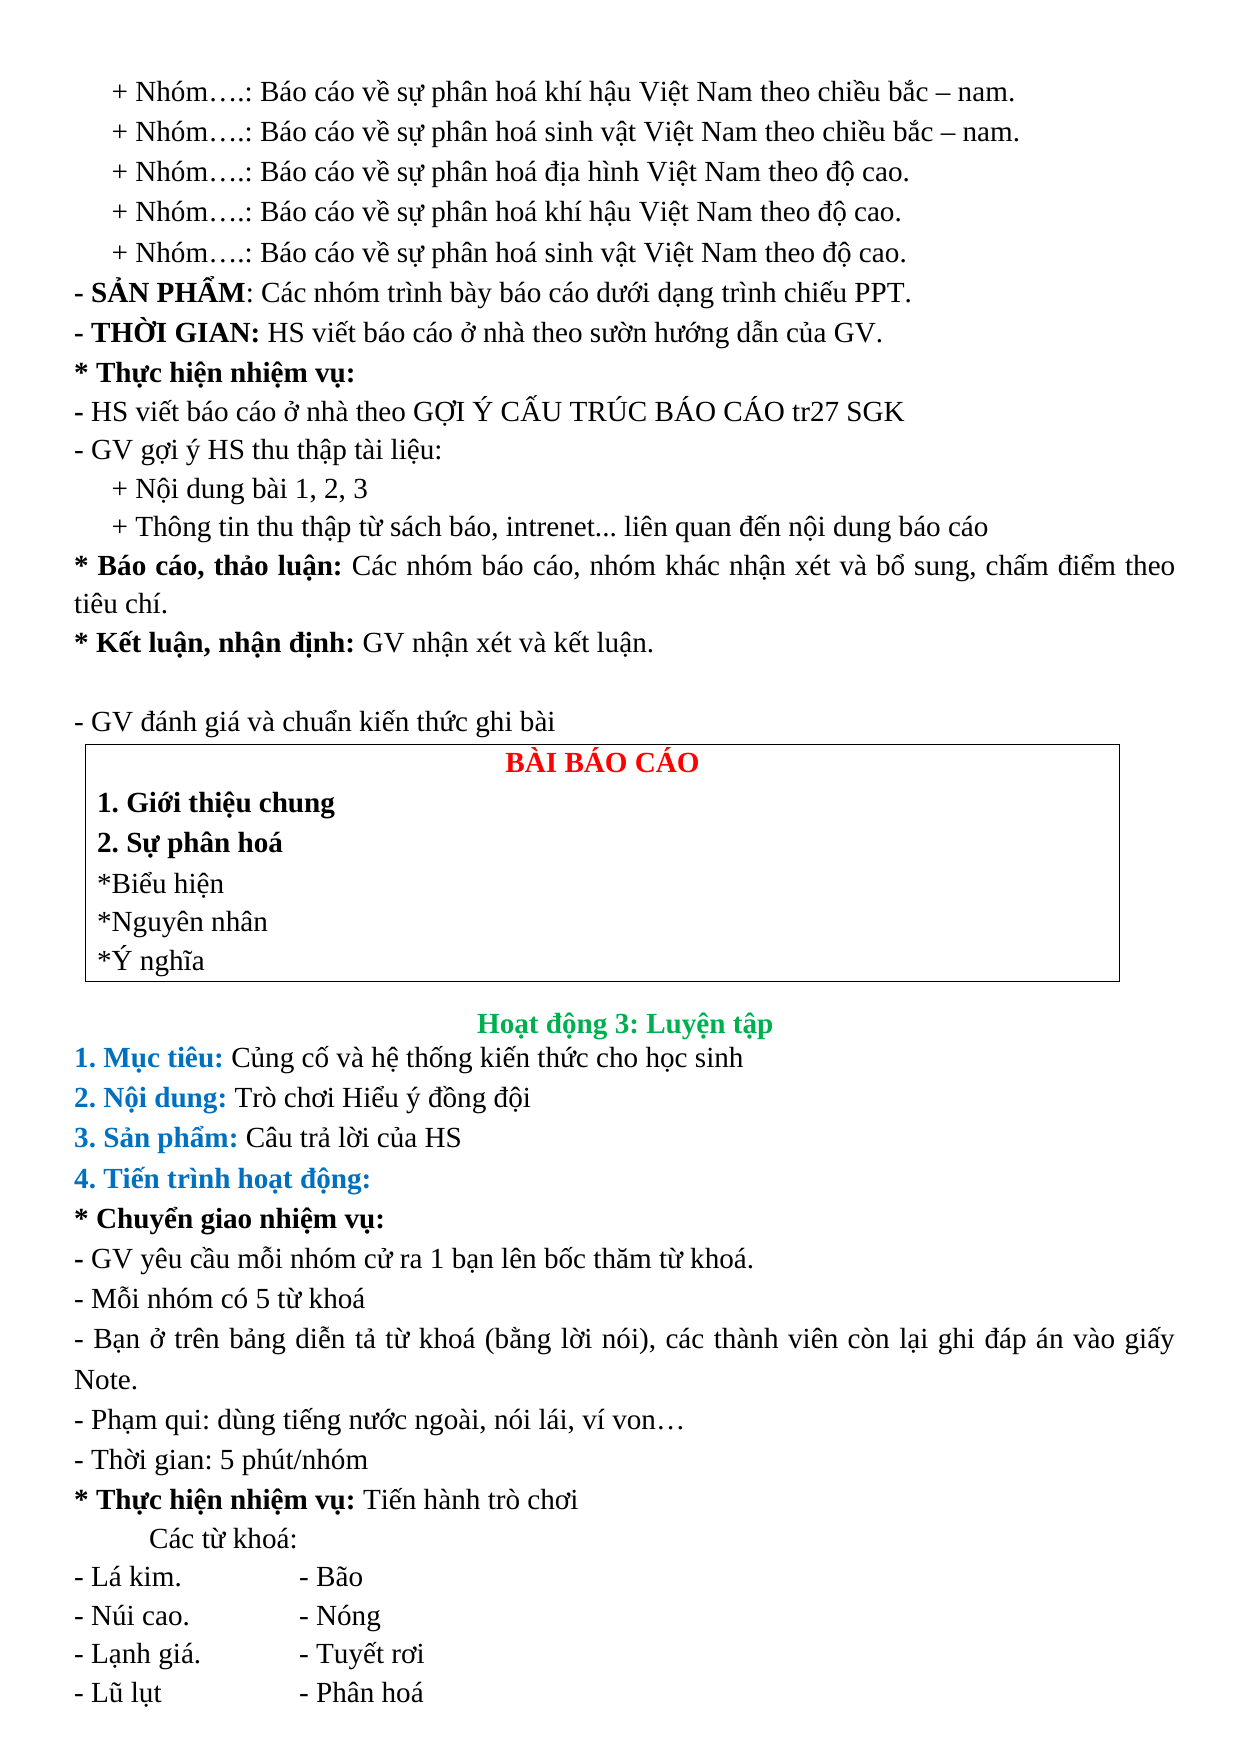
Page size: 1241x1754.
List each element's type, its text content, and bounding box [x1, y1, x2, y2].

text * Báo cáo, thảo luận: Các nhóm báo cáo, nhóm khác nhận xét và bổ sung, chấm điểm theo tiêu chí. [74, 548, 1176, 620]
text 4. Tiến trình hoạt động: [74, 1161, 1176, 1194]
text - Lũ lụt - Phân hoá [74, 1675, 1176, 1709]
text + Nhóm….: Báo cáo về sự phân hoá khí hậu Việt Nam theo chiều bắc – nam. [74, 74, 1176, 107]
text - Lạnh giá. - Tuyết rơi [74, 1637, 1176, 1670]
text 2. Nội dung: Trò chơi Hiểu ý đồng đội [74, 1080, 1176, 1114]
text - GV yêu cầu mỗi nhóm cử ra 1 bạn lên bốc thăm từ khoá. [74, 1241, 1176, 1275]
text * Chuyển giao nhiệm vụ: [74, 1201, 1176, 1234]
text + Nội dung bài 1, 2, 3 [74, 471, 1176, 504]
text Các từ khoá: [149, 1521, 1176, 1554]
text 1. Mục tiêu: Củng cố và hệ thống kiến thức cho học sinh [74, 1040, 1176, 1074]
text + Nhóm….: Báo cáo về sự phân hoá sinh vật Việt Nam theo độ cao. [74, 235, 1176, 268]
text - GV gợi ý HS thu thập tài liệu: [74, 432, 1176, 466]
text + Nhóm….: Báo cáo về sự phân hoá sinh vật Việt Nam theo chiều bắc – nam. [74, 114, 1176, 148]
text 3. Sản phẩm: Câu trả lời của HS [74, 1121, 1176, 1154]
text - SẢN PHẨM: Các nhóm trình bày báo cáo dưới dạng trình chiếu PPT. [74, 275, 1176, 308]
text - THỜI GIAN: HS viết báo cáo ở nhà theo sườn hướng dẫn của GV. [74, 315, 1176, 349]
text + Thông tin thu thập từ sách báo, intrenet... liên quan đến nội dung báo cáo [74, 509, 1176, 543]
text - GV đánh giá và chuẩn kiến thức ghi bài [74, 704, 1176, 737]
text * Thực hiện nhiệm vụ: [74, 355, 1176, 389]
text - Thời gian: 5 phút/nhóm [74, 1442, 1176, 1476]
text + Nhóm….: Báo cáo về sự phân hoá khí hậu Việt Nam theo độ cao. [74, 194, 1176, 228]
table_header BÀI BÁO CÁO 1. Giới thiệu chung 2. Sự phân hoá *Biểu hiện *Nguyên nhân *Ý nghĩa [86, 745, 1119, 981]
subtitle Hoạt động 3: Luyện tập [74, 1007, 1176, 1040]
text + Nhóm….: Báo cáo về sự phân hoá địa hình Việt Nam theo độ cao. [74, 154, 1176, 188]
text - Phạm qui: dùng tiếng nước ngoài, nói lái, ví von… [74, 1402, 1176, 1436]
text * Thực hiện nhiệm vụ: Tiến hành trò chơi [74, 1482, 1176, 1516]
text - Bạn ở trên bảng diễn tả từ khoá (bằng lời nói), các thành viên còn lại ghi đáp án vào giấy Note. [74, 1322, 1176, 1395]
text - Mỗi nhóm có 5 từ khoá [74, 1281, 1176, 1315]
text - Núi cao. - Nóng [74, 1598, 1176, 1632]
text * Kết luận, nhận định: GV nhận xét và kết luận. [74, 625, 1176, 659]
text - Lá kim. - Bão [74, 1559, 1176, 1593]
text - HS viết báo cáo ở nhà theo GỢI Ý CẤU TRÚC BÁO CÁO tr27 SGK [74, 394, 1176, 427]
